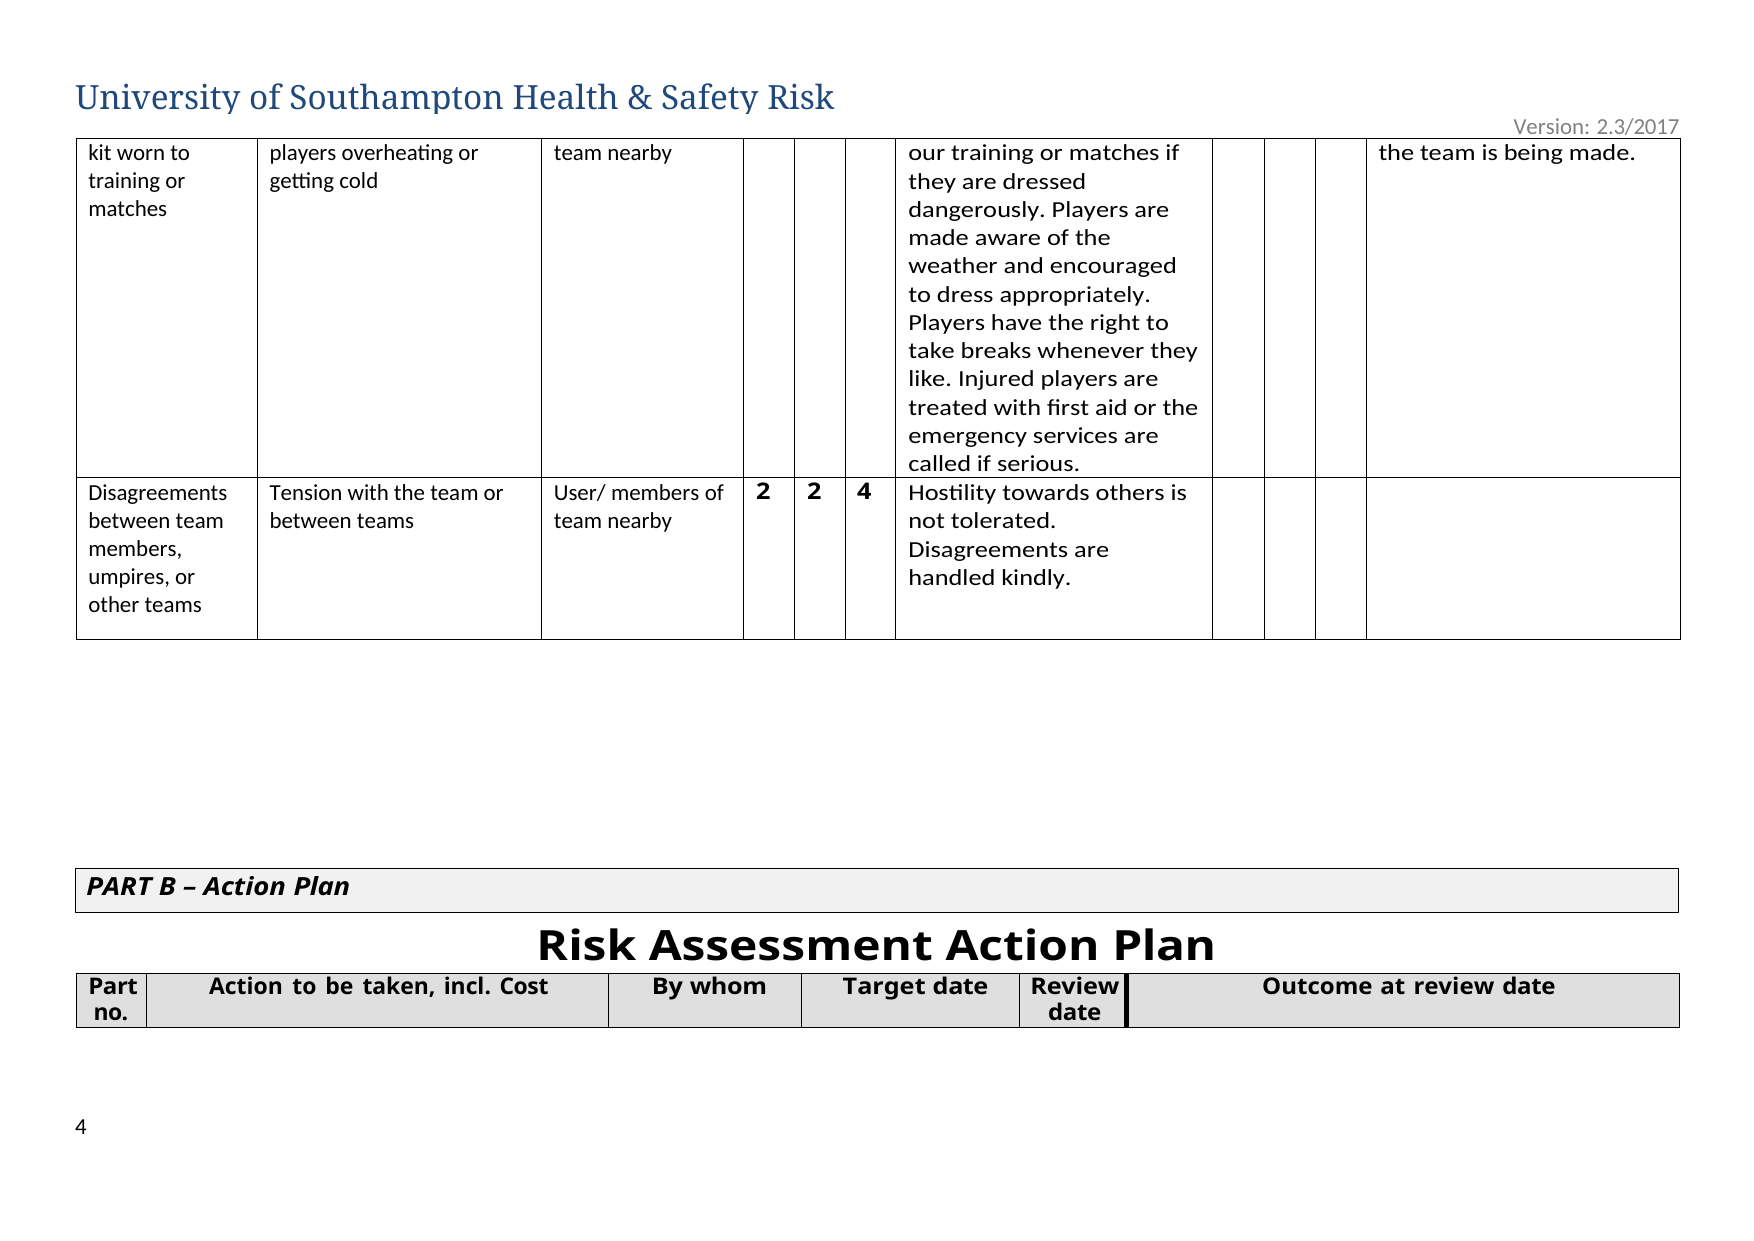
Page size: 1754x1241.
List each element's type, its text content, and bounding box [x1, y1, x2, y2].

table_cell 2 [795, 478, 845, 639]
table_cell Disagreements between team members, umpires, or other teams [77, 478, 257, 639]
table_cell 2 [795, 139, 845, 477]
table_cell 2 [744, 478, 794, 639]
table_header By whom [609, 974, 801, 1027]
table_cell [1265, 478, 1315, 639]
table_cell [77, 139, 257, 477]
table_cell 4 [846, 478, 895, 639]
table_cell [1316, 478, 1366, 639]
table_cell Hostility towards others is not tolerated. Disagreements are handled kindly. [896, 478, 1212, 639]
table_cell User/ members of team nearby [542, 478, 743, 639]
table_header Outcome at review date [1129, 974, 1679, 1027]
table_header Review date [1020, 974, 1124, 1027]
table_cell [1367, 478, 1680, 639]
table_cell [542, 139, 743, 477]
table_header Part no. [77, 974, 146, 1027]
text Risk Assessment Action Plan [64, 867, 1688, 972]
table_cell 4 [1316, 139, 1366, 477]
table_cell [1367, 139, 1680, 477]
table_cell [1213, 478, 1264, 639]
table_cell 3 [744, 139, 794, 477]
table_cell Tension with the team or between teams [258, 478, 541, 639]
table_cell 2 [1265, 139, 1315, 477]
table_header Target date [802, 974, 1019, 1027]
table_cell 6 [846, 139, 895, 477]
table_header Action to be taken, incl. Cost [147, 974, 608, 1027]
table_cell 2 [1213, 139, 1264, 477]
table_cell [896, 139, 1212, 477]
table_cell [258, 139, 541, 477]
